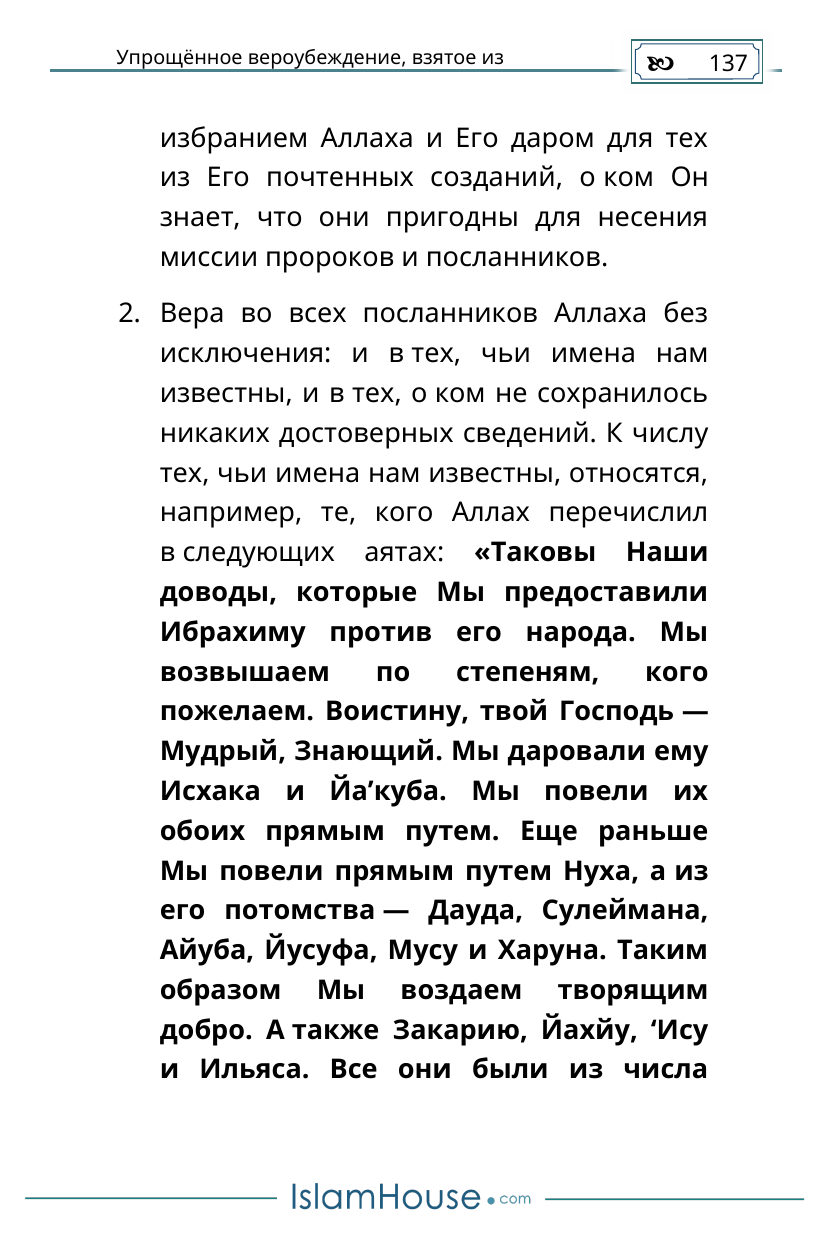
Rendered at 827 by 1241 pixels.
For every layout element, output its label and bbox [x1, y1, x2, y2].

text [159, 118, 709, 274]
picture [284, 1178, 805, 1216]
picture [18, 1177, 277, 1215]
list [118, 294, 709, 1087]
